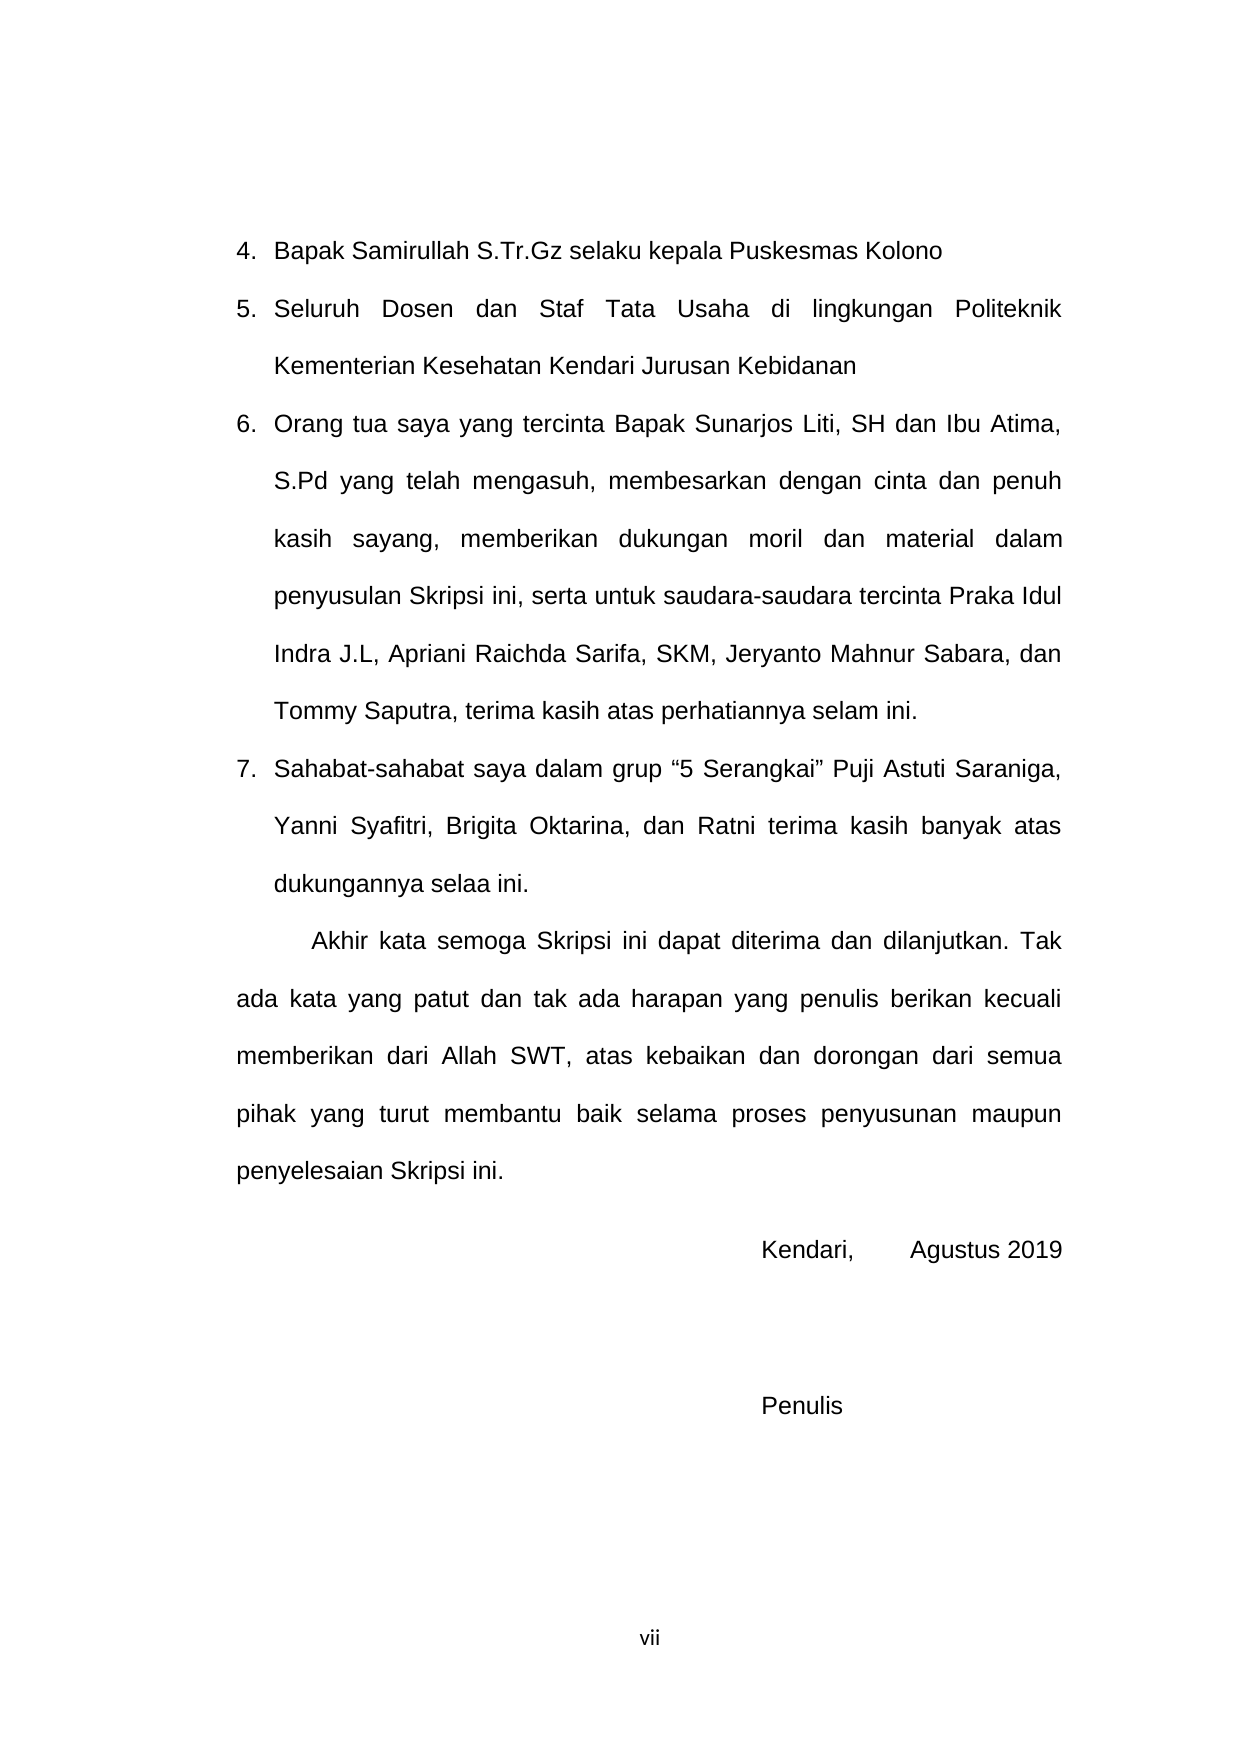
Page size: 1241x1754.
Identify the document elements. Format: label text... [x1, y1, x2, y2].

text Akhir kata semoga Skripsi ini dapat diterima dan dilanjutkan. Tak ada kata yang patut dan tak ada harapan yang penulis berikan kecuali memberikan dari Allah SWT, atas kebaikan dan dorongan dari semua pihak yang turut membantu baik selama proses penyusunan maupun penyelesaian Skripsi ini. [236, 926, 1063, 1185]
list Seluruh Dosen dan Staf Tata Usaha di lingkungan Politeknik Kementerian Kesehatan Kendari Jurusan Kebidanan [236, 294, 1063, 380]
list Bapak Samirullah S.Tr.Gz selaku kepala Puskesmas Kolono [236, 236, 1063, 265]
list Sahabat-sahabat saya dalam grup “5 Serangkai” Puji Astuti Saraniga, Yanni Syafitri, Brigita Oktarina, dan Ratni terima kasih banyak atas dukungannya selaa ini. [236, 754, 1063, 897]
text Penulis [686, 1391, 1063, 1420]
text Kendari, Agustus 2019 [686, 1234, 1063, 1263]
list Orang tua saya yang tercinta Bapak Sunarjos Liti, SH dan Ibu Atima, S.Pd yang telah mengasuh, membesarkan dengan cinta dan penuh kasih sayang, memberikan dukungan moril dan material dalam penyusulan Skripsi ini, serta untuk saudara-saudara tercinta Praka Idul Indra J.L, Apriani Raichda Sarifa, SKM, Jeryanto Mahnur Sabara, dan Tommy Saputra, terima kasih atas perhatiannya selam ini. [236, 409, 1063, 725]
